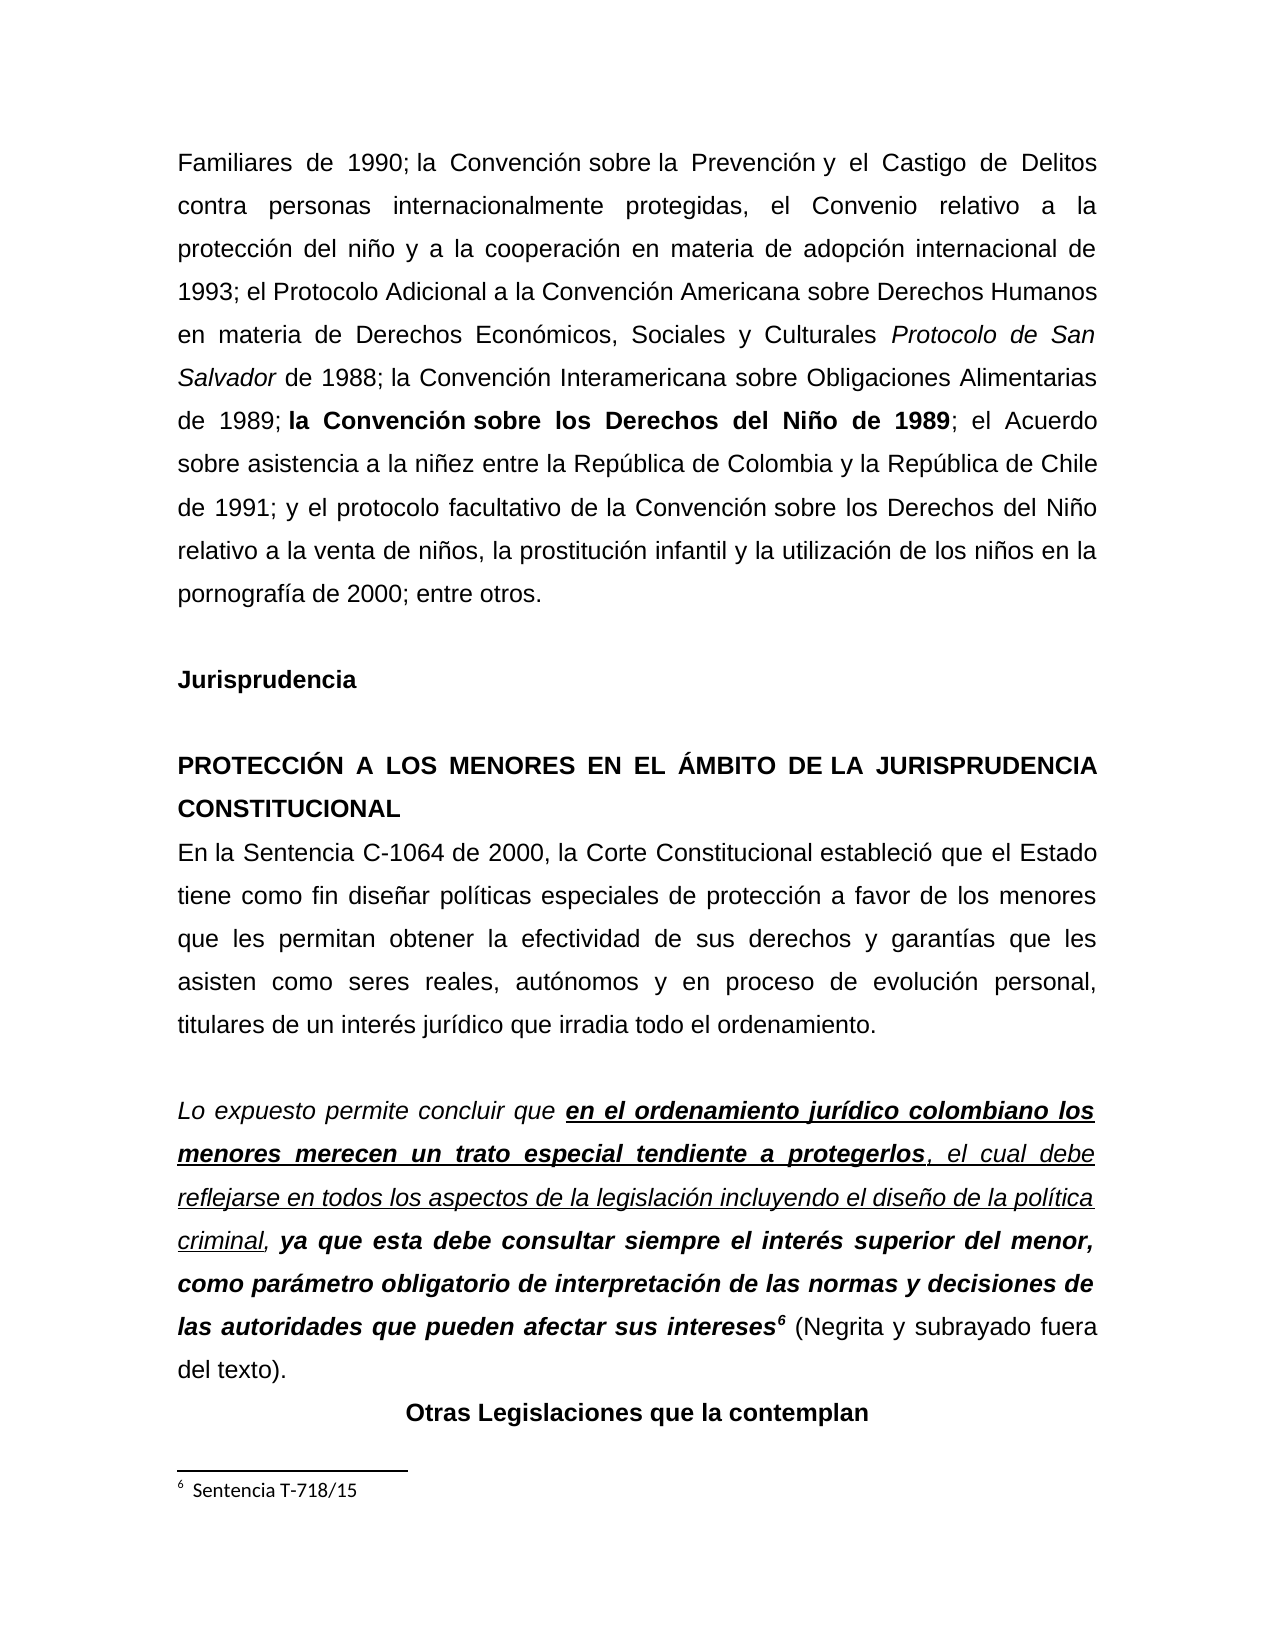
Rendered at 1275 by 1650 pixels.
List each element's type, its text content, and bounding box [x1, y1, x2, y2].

text En la Sentencia C-1064 de 2000, la Corte Constitucional estableció que el Estado tiene como fin diseñar políticas especiales de protección a favor de los menores que les permitan obtener la efectividad de sus derechos y garantías que les asisten como seres reales, autónomos y en proceso de evolución personal, titulares de un interés jurídico que irradia todo el ordenamiento. [177, 838, 1098, 1039]
text Lo expuesto permite concluir que en el ordenamiento jurídico colombiano los menores merecen un trato especial tendiente a protegerlos, el cual debe reflejarse en todos los aspectos de la legislación incluyendo el diseño de la política criminal, ya que esta debe consultar siempre el interés superior del menor, como parámetro obligatorio de interpretación de las normas y decisiones de las autoridades que pueden afectar sus intereses (Negrita y subrayado fuera del texto). [177, 1096, 1098, 1384]
text Otras Legislaciones que la contemplan [177, 1398, 1098, 1427]
text PROTECCIÓN A LOS MENORES EN EL ÁMBITO DE LA JURISPRUDENCIA CONSTITUCIONAL [177, 751, 1098, 823]
text Jurisprudencia [177, 665, 1098, 694]
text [177, 148, 1098, 608]
